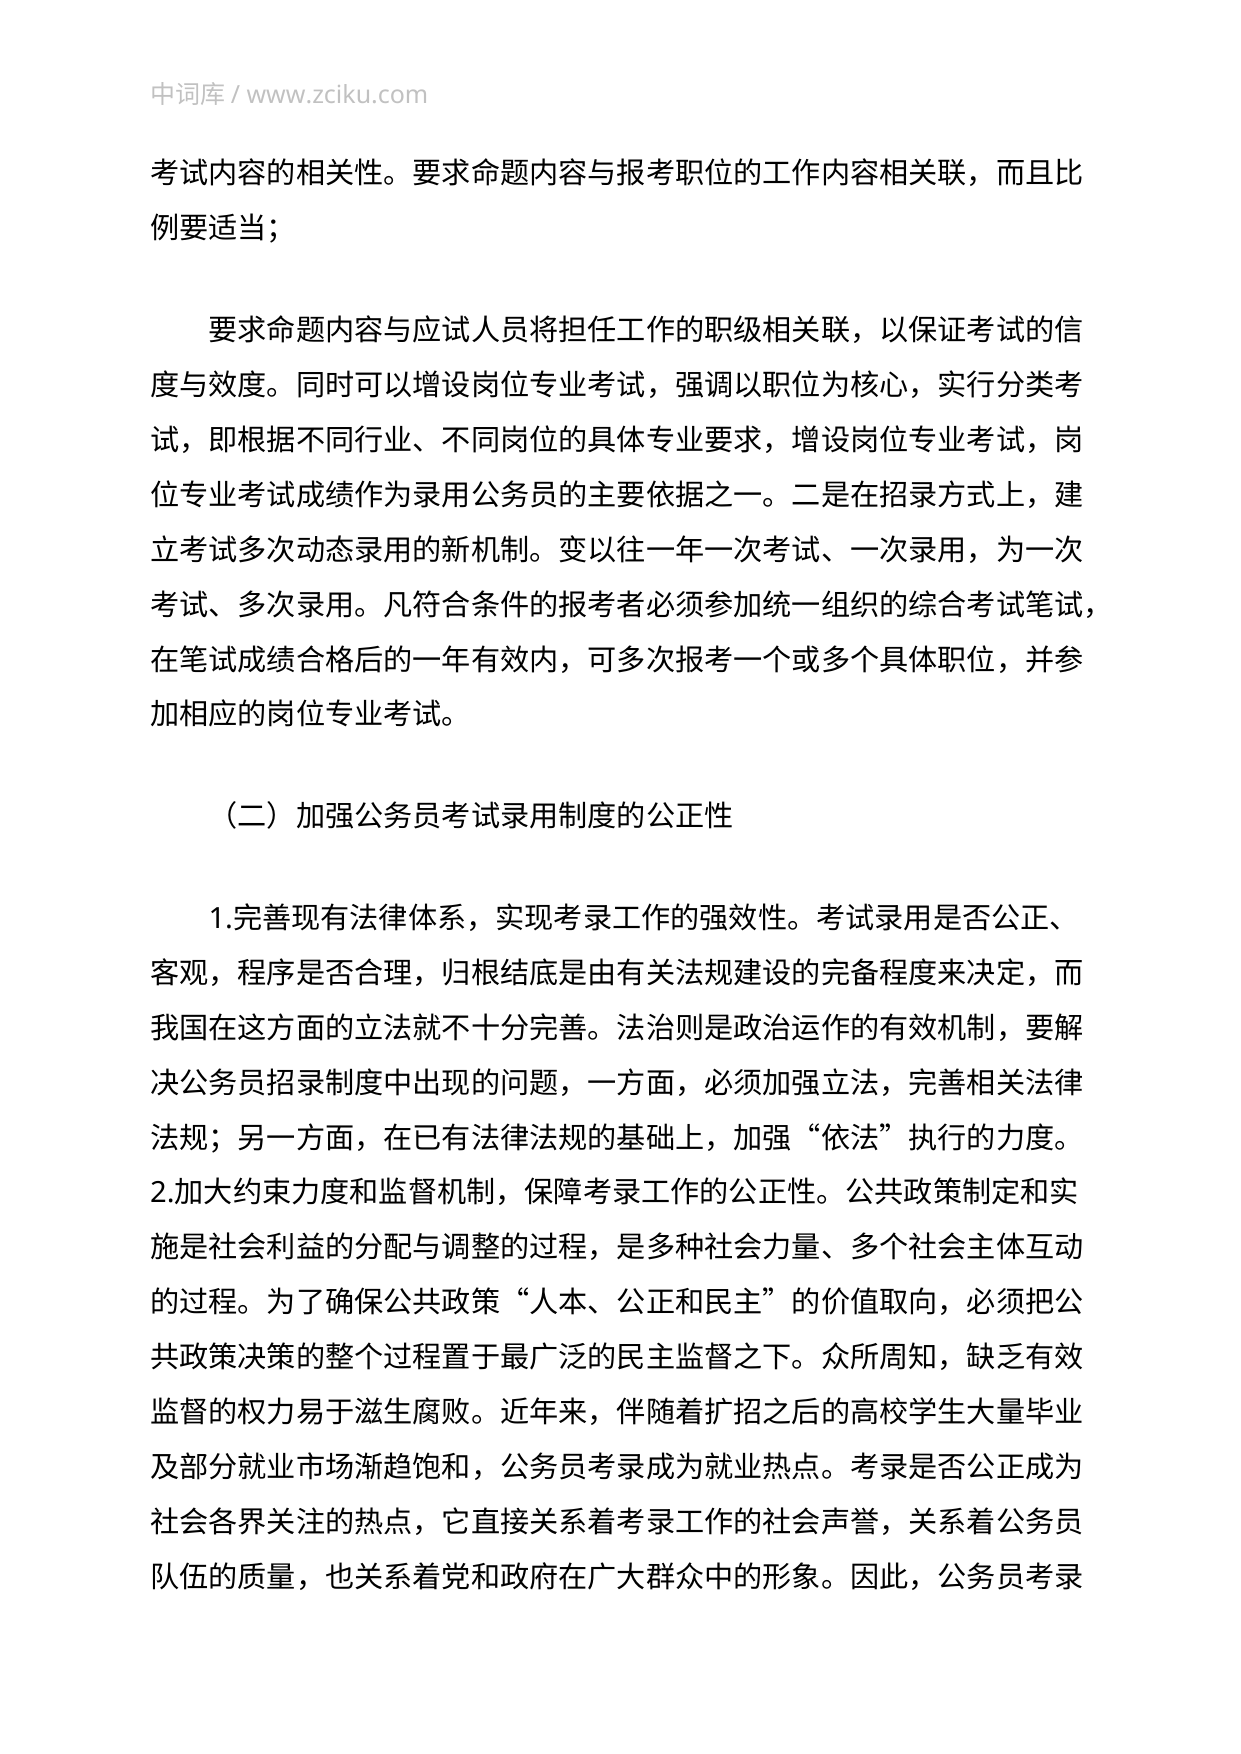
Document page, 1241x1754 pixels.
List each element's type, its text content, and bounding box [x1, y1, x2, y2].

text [150, 150, 1090, 247]
text （二）加强公务员考试录用制度的公正性 [150, 793, 1090, 835]
text 要求命题内容与应试人员将担任工作的职级相关联，以保证考试的信度与效度。同时可以增设岗位专业考试，强调以职位为核心，实行分类考试，即根据不同行业、不同岗位的具体专业要求，增设岗位专业考试，岗位专业考试成绩作为录用公务员的主要依据之一。二是在招录方式上，建立考试多次动态录用的新机制。变以往一年一次考试、一次录用，为一次考试、多次录用。凡符合条件的报考者必须参加统一组织的综合考试笔试，在笔试成绩合格后的一年有效内，可多次报考一个或多个具体职位，并参加相应的岗位专业考试。 [150, 307, 1090, 733]
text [150, 894, 1090, 1596]
